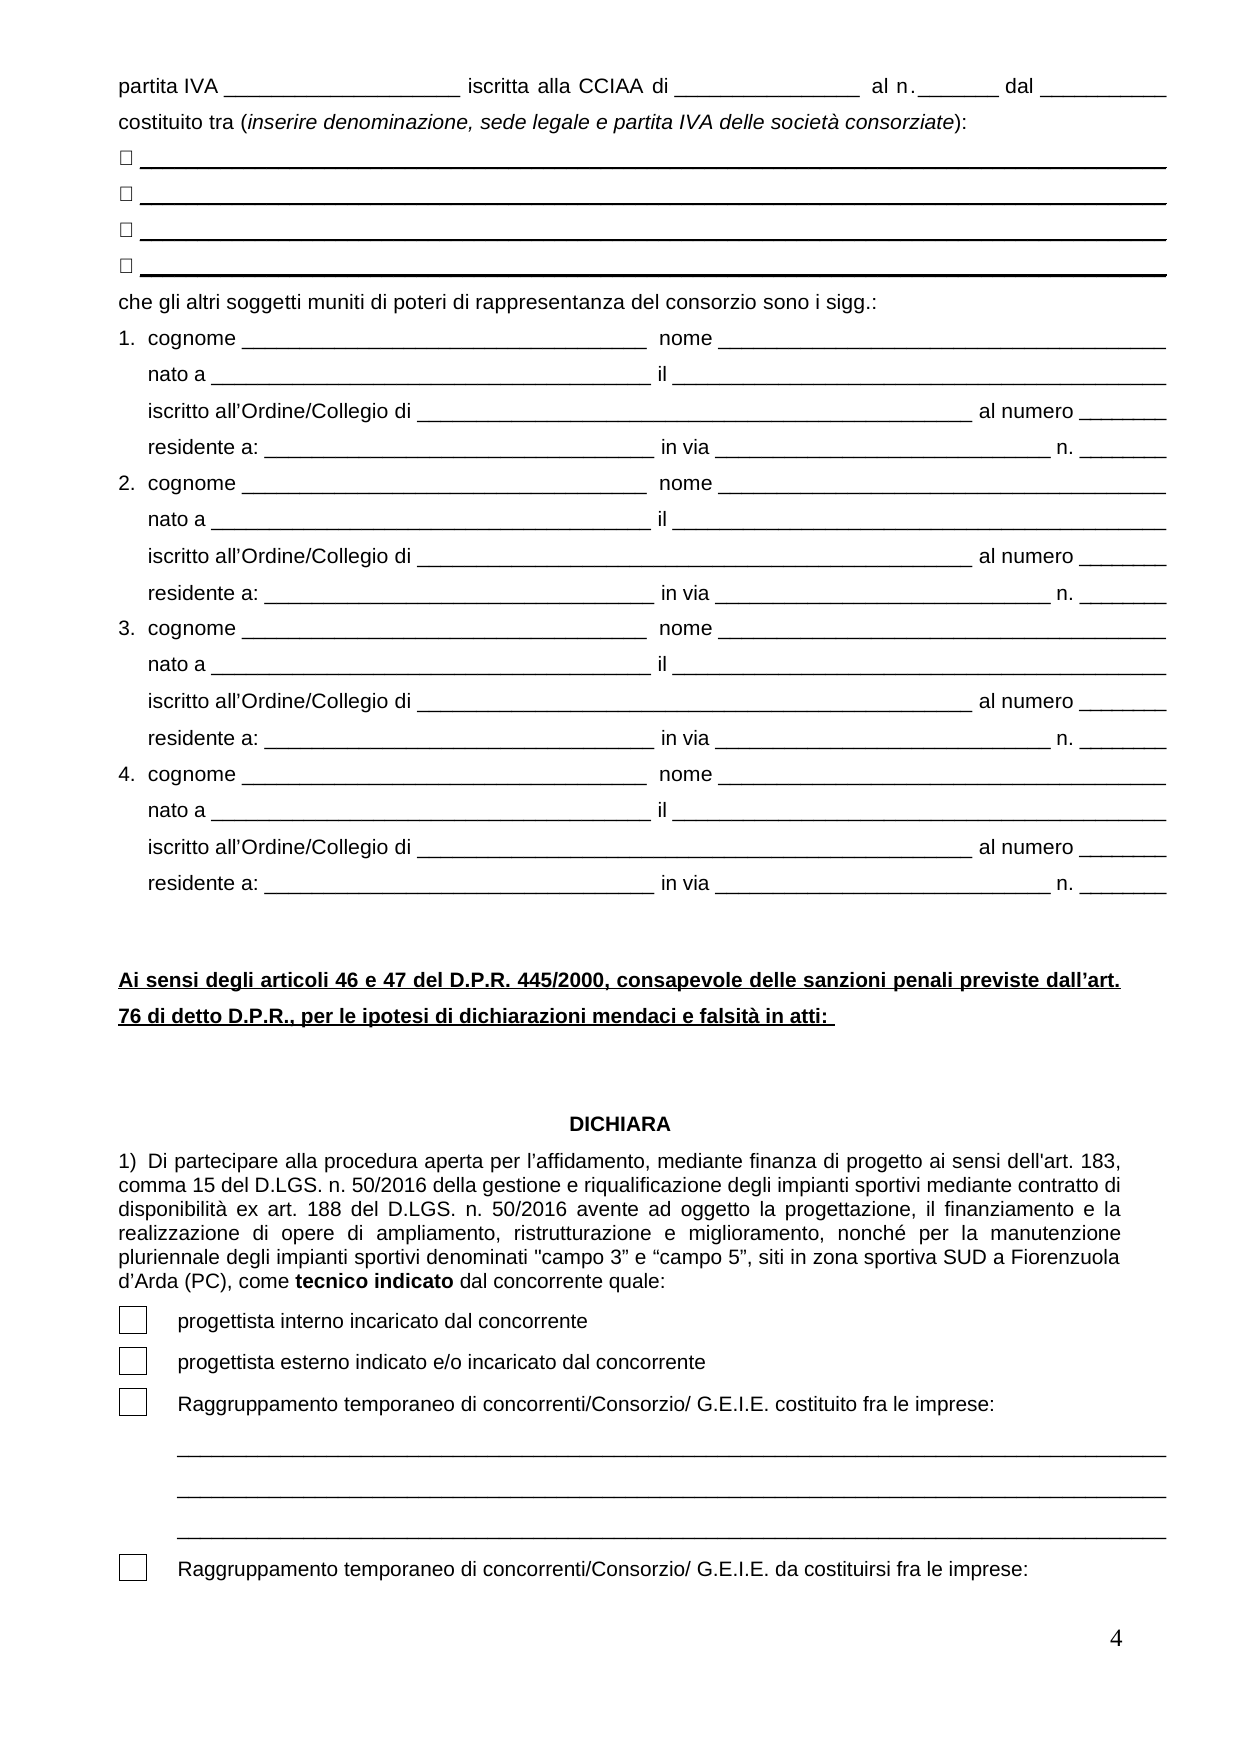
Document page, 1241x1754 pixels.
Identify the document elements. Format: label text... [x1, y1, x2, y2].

text iscritto all’Ordine/Collegio di _______________________________________________ al numero [118, 688, 1122, 713]
text progettista interno incaricato dal concorrente [118, 1305, 1122, 1334]
text  [118, 253, 1122, 277]
text residente a: _________________________________ in via _____________________________ n. [118, 871, 1122, 895]
text iscritto all’Ordine/Collegio di _______________________________________________ al numero [118, 833, 1122, 859]
text Ai sensi degli articoli 46 e 47 del D.P.R. 445/2000, consapevole delle sanzioni penali previste dall’art. 76 di detto D.P.R., per le ipotesi di dichiarazioni mendaci e falsità in atti: [118, 967, 1122, 1027]
list cognome ___________________________________ nome [118, 471, 1122, 495]
text iscritto all’Ordine/Collegio di _______________________________________________ al numero [118, 397, 1122, 422]
text costituito tra (inserire denominazione, sede legale e partita IVA delle società consorziate): [118, 110, 1122, 134]
text residente a: _________________________________ in via _____________________________ n. [118, 435, 1122, 459]
text progettista esterno indicato e/o incaricato dal concorrente [118, 1346, 1122, 1375]
list cognome ___________________________________ nome [118, 762, 1122, 786]
text partita IVA ____________________ iscritta alla CCIAA di ________________ al n._______ dal [118, 74, 1122, 98]
text  [118, 146, 1122, 170]
text  [118, 182, 1122, 206]
text residente a: _________________________________ in via _____________________________ n. [118, 726, 1122, 750]
text nato a ______________________________________ il [118, 507, 1122, 531]
text nato a ______________________________________ il [118, 652, 1122, 676]
text iscritto all’Ordine/Collegio di _______________________________________________ al numero [118, 543, 1122, 568]
list cognome ___________________________________ nome [118, 616, 1122, 640]
list cognome ___________________________________ nome [118, 325, 1122, 349]
text DICHIARA [118, 1112, 1122, 1136]
text nato a ______________________________________ il [118, 798, 1122, 822]
text residente a: _________________________________ in via _____________________________ n. [118, 580, 1122, 604]
text Raggruppamento temporaneo di concorrenti/Consorzio/ G.E.I.E. da costituirsi fra le imprese: [118, 1553, 1122, 1582]
text che gli altri soggetti muniti di poteri di rappresentanza del consorzio sono i sigg.: [118, 289, 1122, 313]
text 1) Di partecipare alla procedura aperta per l’affidamento, mediante finanza di progetto ai sensi dell'art. 183, comma 15 del D.LGS. n. 50/2016 della gestione e riqualificazione degli impianti sportivi mediante contratto di disponibilità ex art. 188 del D.LGS. n. 50/2016 avente ad oggetto la progettazione, il finanziamento e la realizzazione di opere di ampliamento, ristrutturazione e miglioramento, nonché per la manutenzione pluriennale degli impianti sportivi denominati "campo 3” e “campo 5”, siti in zona sportiva SUD a Fiorenzuola d’Arda (PC), come tecnico indicato dal concorrente quale: [118, 1149, 1122, 1292]
text Raggruppamento temporaneo di concorrenti/Consorzio/ G.E.I.E. costituito fra le imprese: [118, 1387, 1122, 1416]
text nato a ______________________________________ il [118, 361, 1122, 385]
text  [118, 218, 1122, 242]
